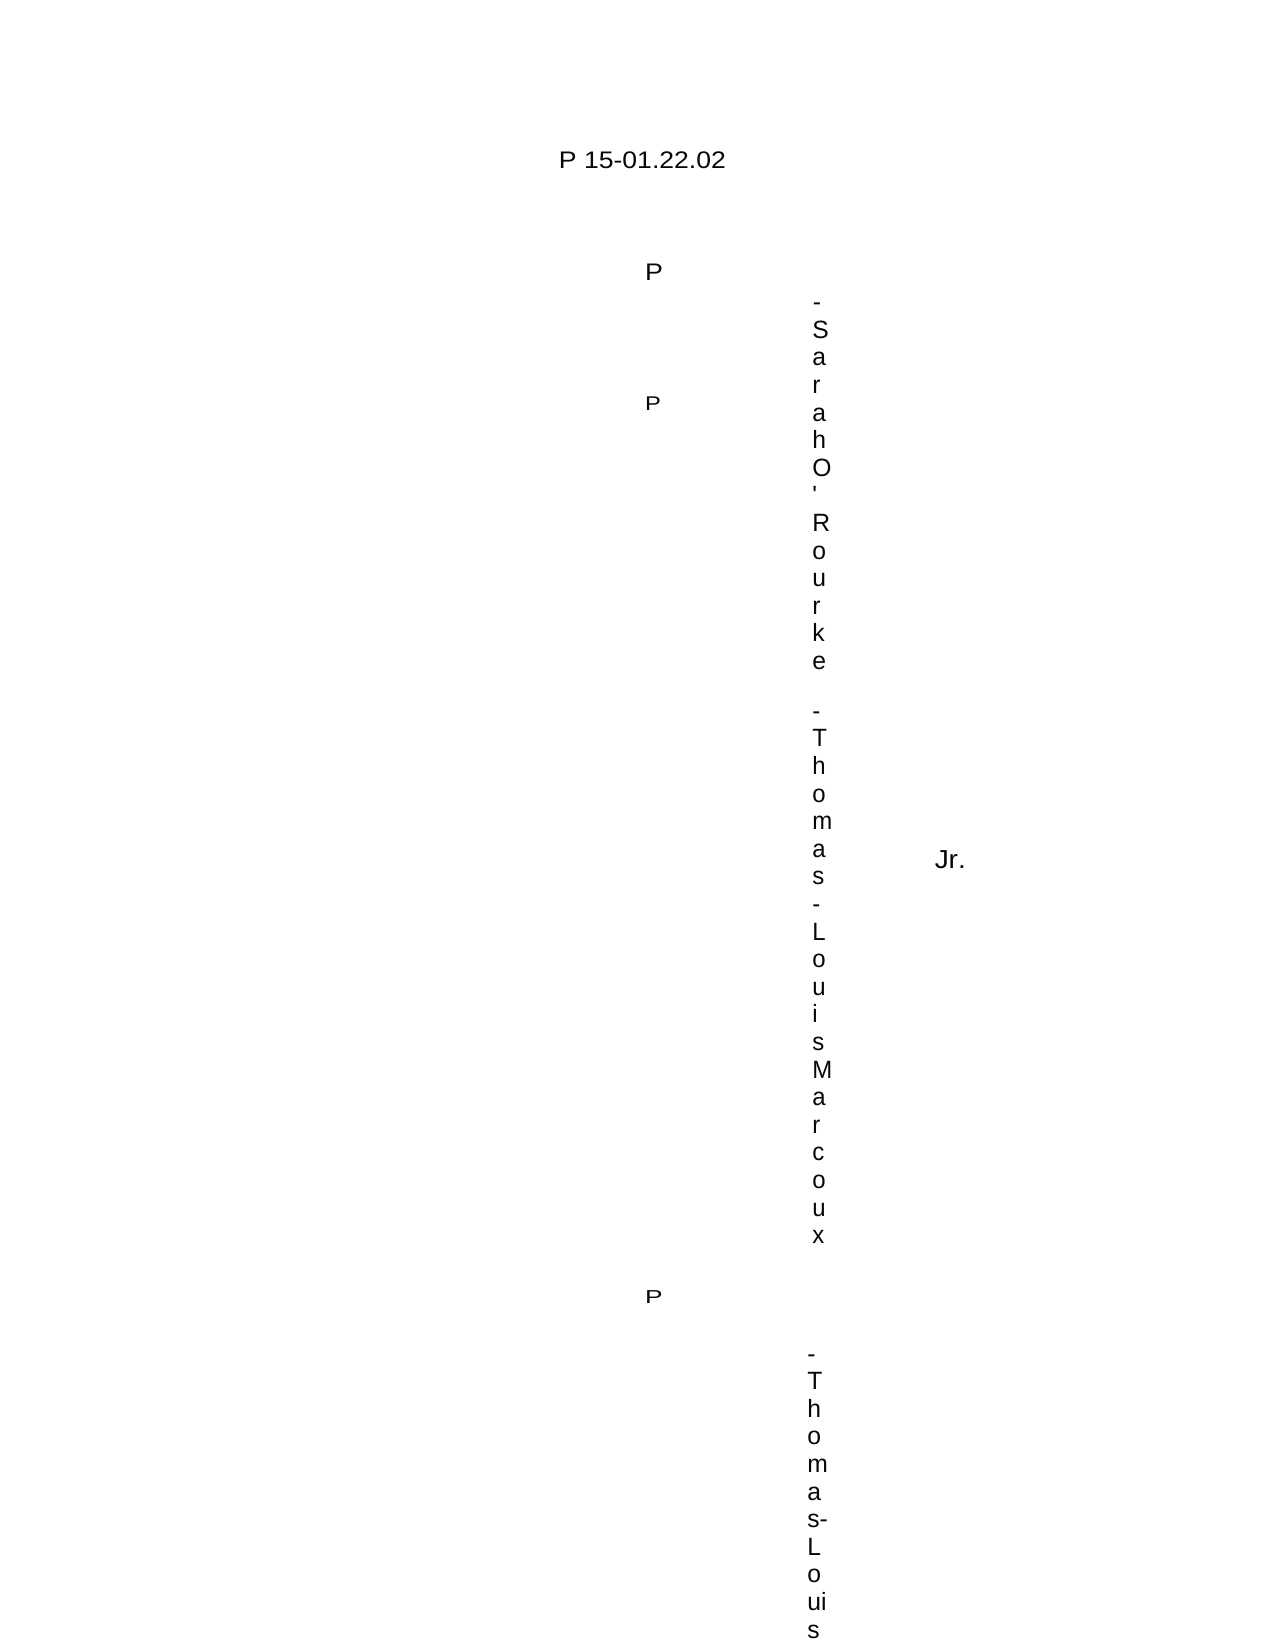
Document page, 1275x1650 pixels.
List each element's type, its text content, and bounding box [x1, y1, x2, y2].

text - Thomas-Louis Marcoux Sr. [807, 1340, 829, 1643]
text P 15-01.22.02 [559, 147, 829, 174]
text - Thomas-Louis Marcoux [812, 697, 829, 1249]
text - Sarah O'Rourke [812, 288, 829, 675]
